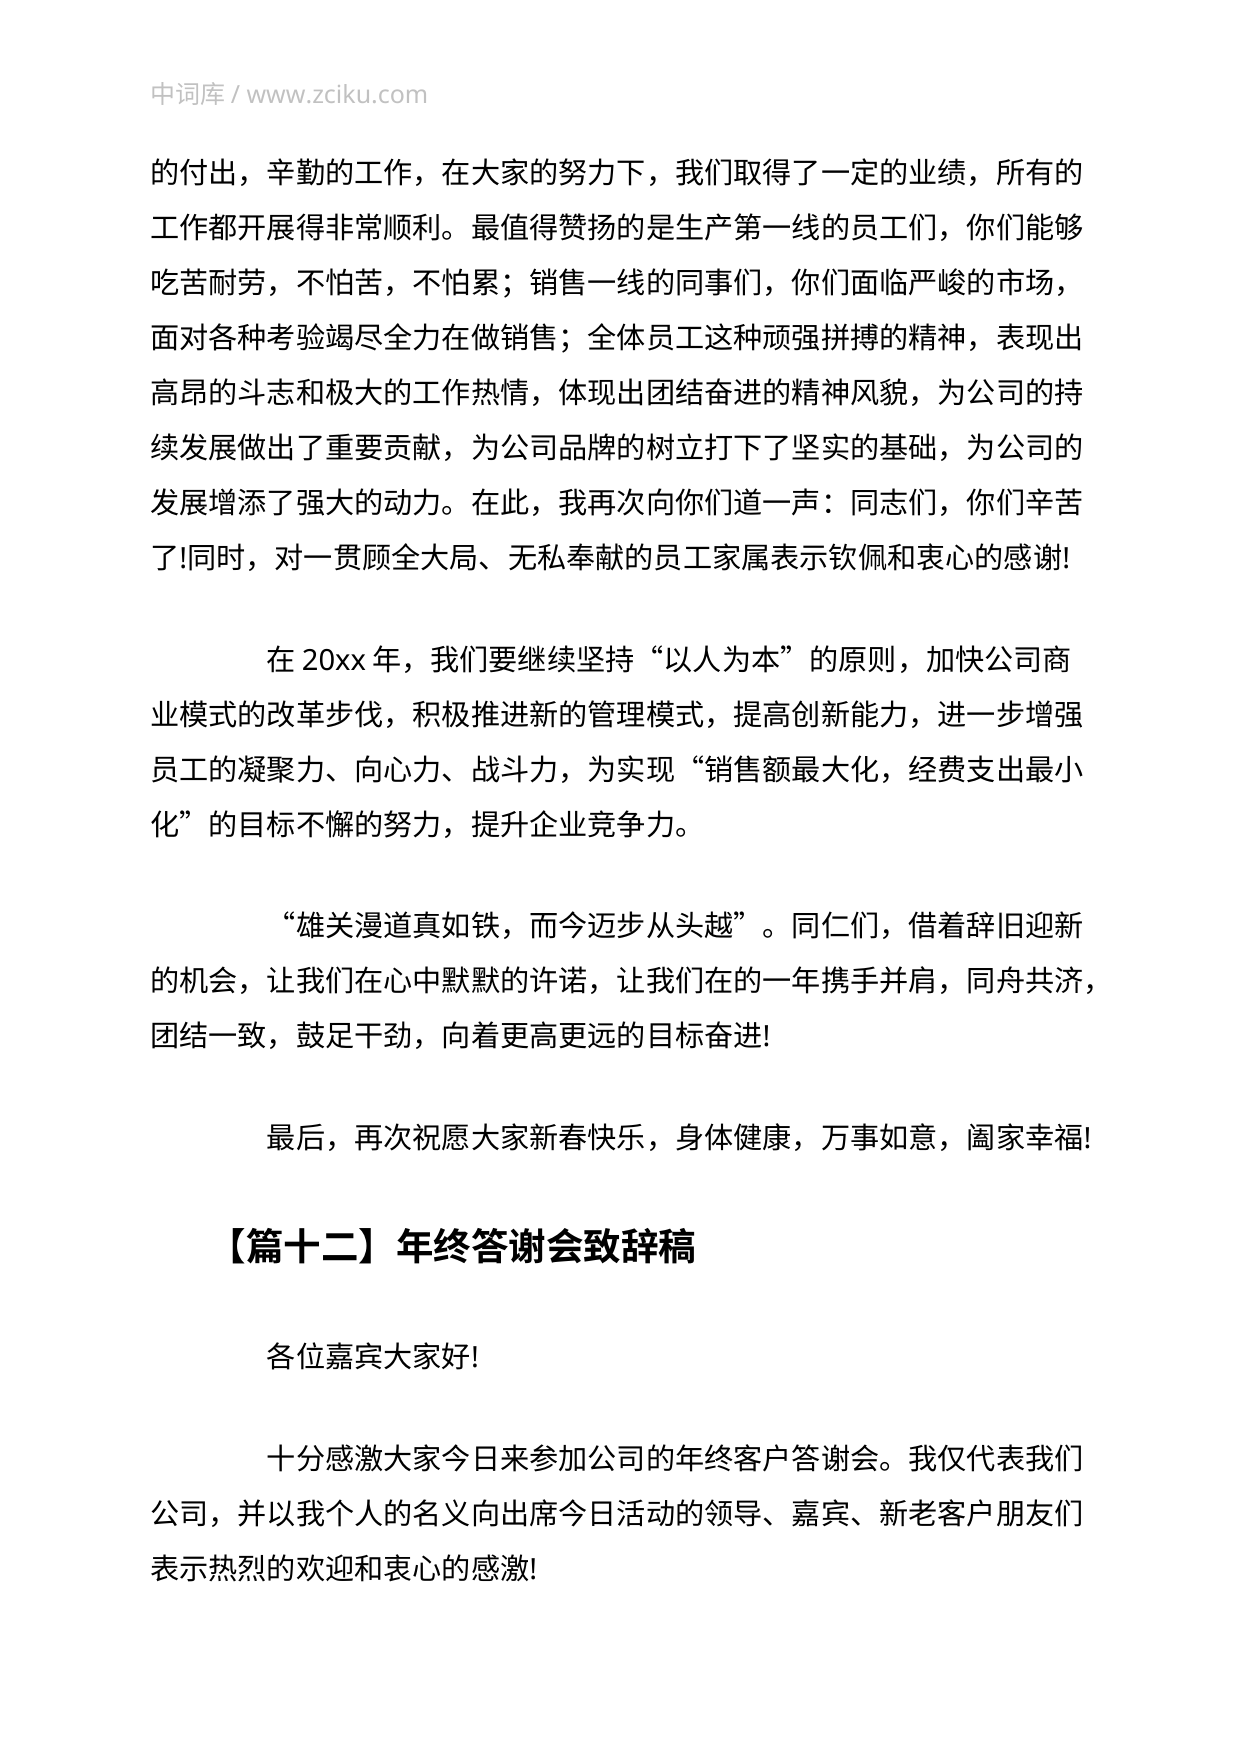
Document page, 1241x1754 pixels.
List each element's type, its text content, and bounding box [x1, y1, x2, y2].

text 在20xx年，我们要继续坚持“以人为本”的原则，加快公司商业模式的改革步伐，积极推进新的管理模式，提高创新能力，进一步增强员工的凝聚力、向心力、战斗力，为实现“销售额最大化，经费支出最小化”的目标不懈的努力，提升企业竞争力。 [150, 636, 1090, 843]
text 各位嘉宾大家好! [150, 1334, 1090, 1376]
text “雄关漫道真如铁，而今迈步从头越”。同仁们，借着辞旧迎新的机会，让我们在心中默默的许诺，让我们在的一年携手并肩，同舟共济，团结一致，鼓足干劲，向着更高更远的目标奋进! [150, 903, 1090, 1055]
text 十分感激大家今日来参加公司的年终客户答谢会。我仅代表我们公司，并以我个人的名义向出席今日活动的领导、嘉宾、新老客户朋友们表示热烈的欢迎和衷心的感激! [150, 1436, 1090, 1588]
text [150, 150, 1090, 577]
text 最后，再次祝愿大家新春快乐，身体健康，万事如意，阖家幸福! [150, 1114, 1090, 1157]
text 【篇十二】年终答谢会致辞稿 [150, 1217, 1090, 1271]
